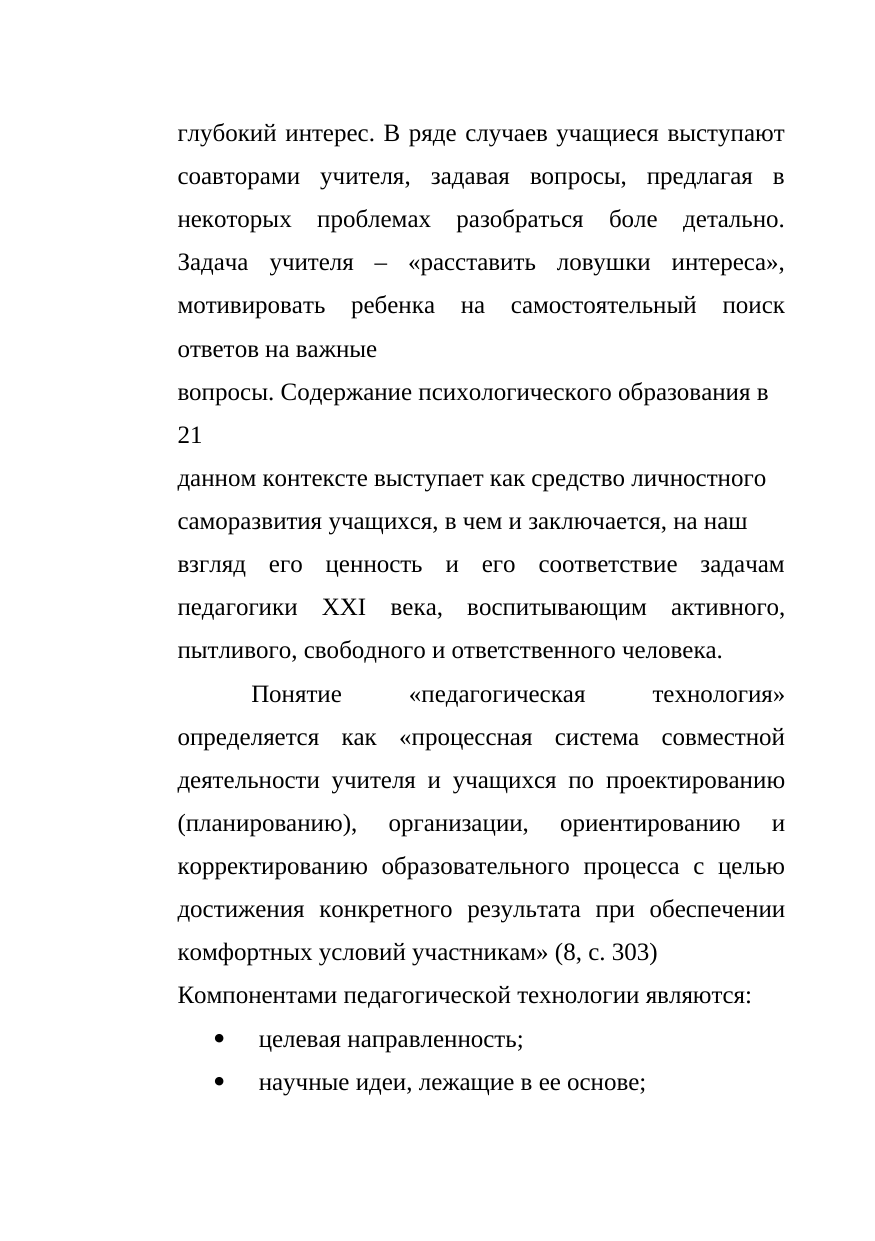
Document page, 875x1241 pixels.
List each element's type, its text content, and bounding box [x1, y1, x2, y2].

text взгляд его ценность и его соответствие задачам педагогики XXI века, воспитывающим активного, пытливого, свободного и ответственного человека. [177, 549, 785, 664]
text Компонентами педагогической технологии являются: [177, 981, 785, 1009]
text саморазвития учащихся, в чем и заключается, на наш [177, 506, 785, 535]
text данном контексте выступает как средство личностного [177, 463, 785, 492]
text 21 [177, 420, 785, 449]
text Понятие «педагогическая технология» определяется как «процессная система совместной деятельности учителя и учащихся по проектированию (планированию), организации, ориентированию и корректированию образовательного процесса с целью достижения конкретного результата при обеспечении комфортных условий участникам» (8, с. 303) [177, 679, 785, 966]
list целевая направленность; [215, 1024, 785, 1052]
list научные идеи, лежащие в ее основе; [215, 1067, 785, 1096]
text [177, 118, 785, 362]
text вопросы. Содержание психологического образования в [177, 377, 785, 406]
